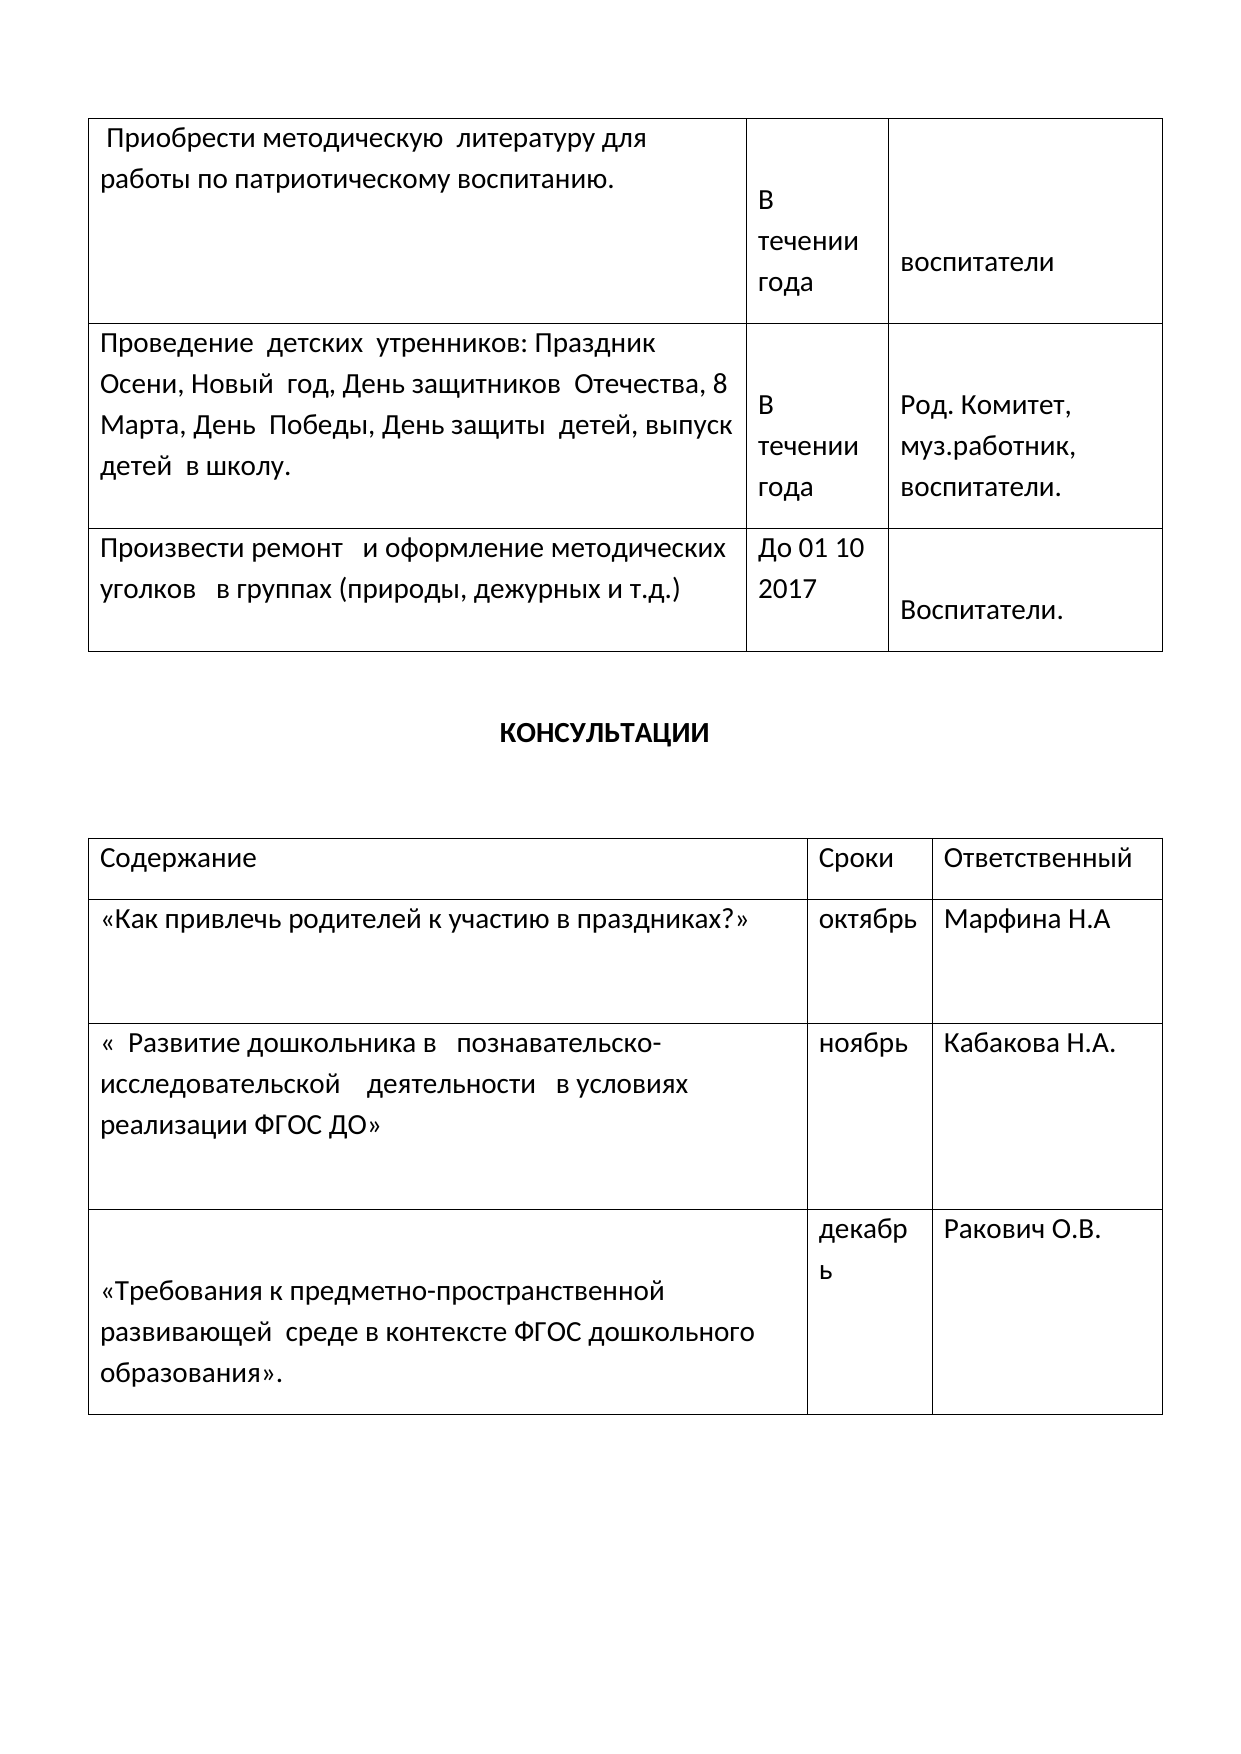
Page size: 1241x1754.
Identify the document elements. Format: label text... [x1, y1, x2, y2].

table_cell Проведение детских утренников: Праздник Осени, Новый год, День защитников Отечества, 8 Марта, День Победы, День защиты детей, выпуск детей в школу. [89, 324, 746, 528]
table_cell «Требования к предметно-пространственной развивающей среде в контексте ФГОС дошкольного образования». [89, 1210, 807, 1414]
table_cell « Развитие дошкольника в познавательско-исследовательской деятельности в условиях реализации ФГОС ДО» [89, 1024, 807, 1209]
table_cell До 01 10 2017 [747, 529, 888, 651]
table_cell Воспитатели. [889, 529, 1162, 651]
table_cell Приобрести методическую литературу для работы по патриотическому воспитанию. [89, 119, 746, 323]
table_cell В течении года [747, 324, 888, 528]
table_cell Кабакова Н.А. [933, 1024, 1162, 1209]
table_cell Произвести ремонт и оформление методических уголков в группах (природы, дежурных и т.д.) [89, 529, 746, 651]
text КОНСУЛЬТАЦИИ [177, 714, 1152, 750]
table_cell Марфина Н.А [933, 900, 1162, 1023]
table_cell В течении года [747, 119, 888, 323]
table_header Содержание [89, 839, 807, 899]
table_cell «Как привлечь родителей к участию в праздниках?» [89, 900, 807, 1023]
table_cell октябрь [808, 900, 932, 1023]
table_cell Ракович О.В. [933, 1210, 1162, 1414]
table_header Ответственный [933, 839, 1162, 899]
table_cell ноябрь [808, 1024, 932, 1209]
table_cell воспитатели [889, 119, 1162, 323]
table_cell декабрь [808, 1210, 932, 1414]
table_cell Род. Комитет, муз.работник, воспитатели. [889, 324, 1162, 528]
table_header Сроки [808, 839, 932, 899]
